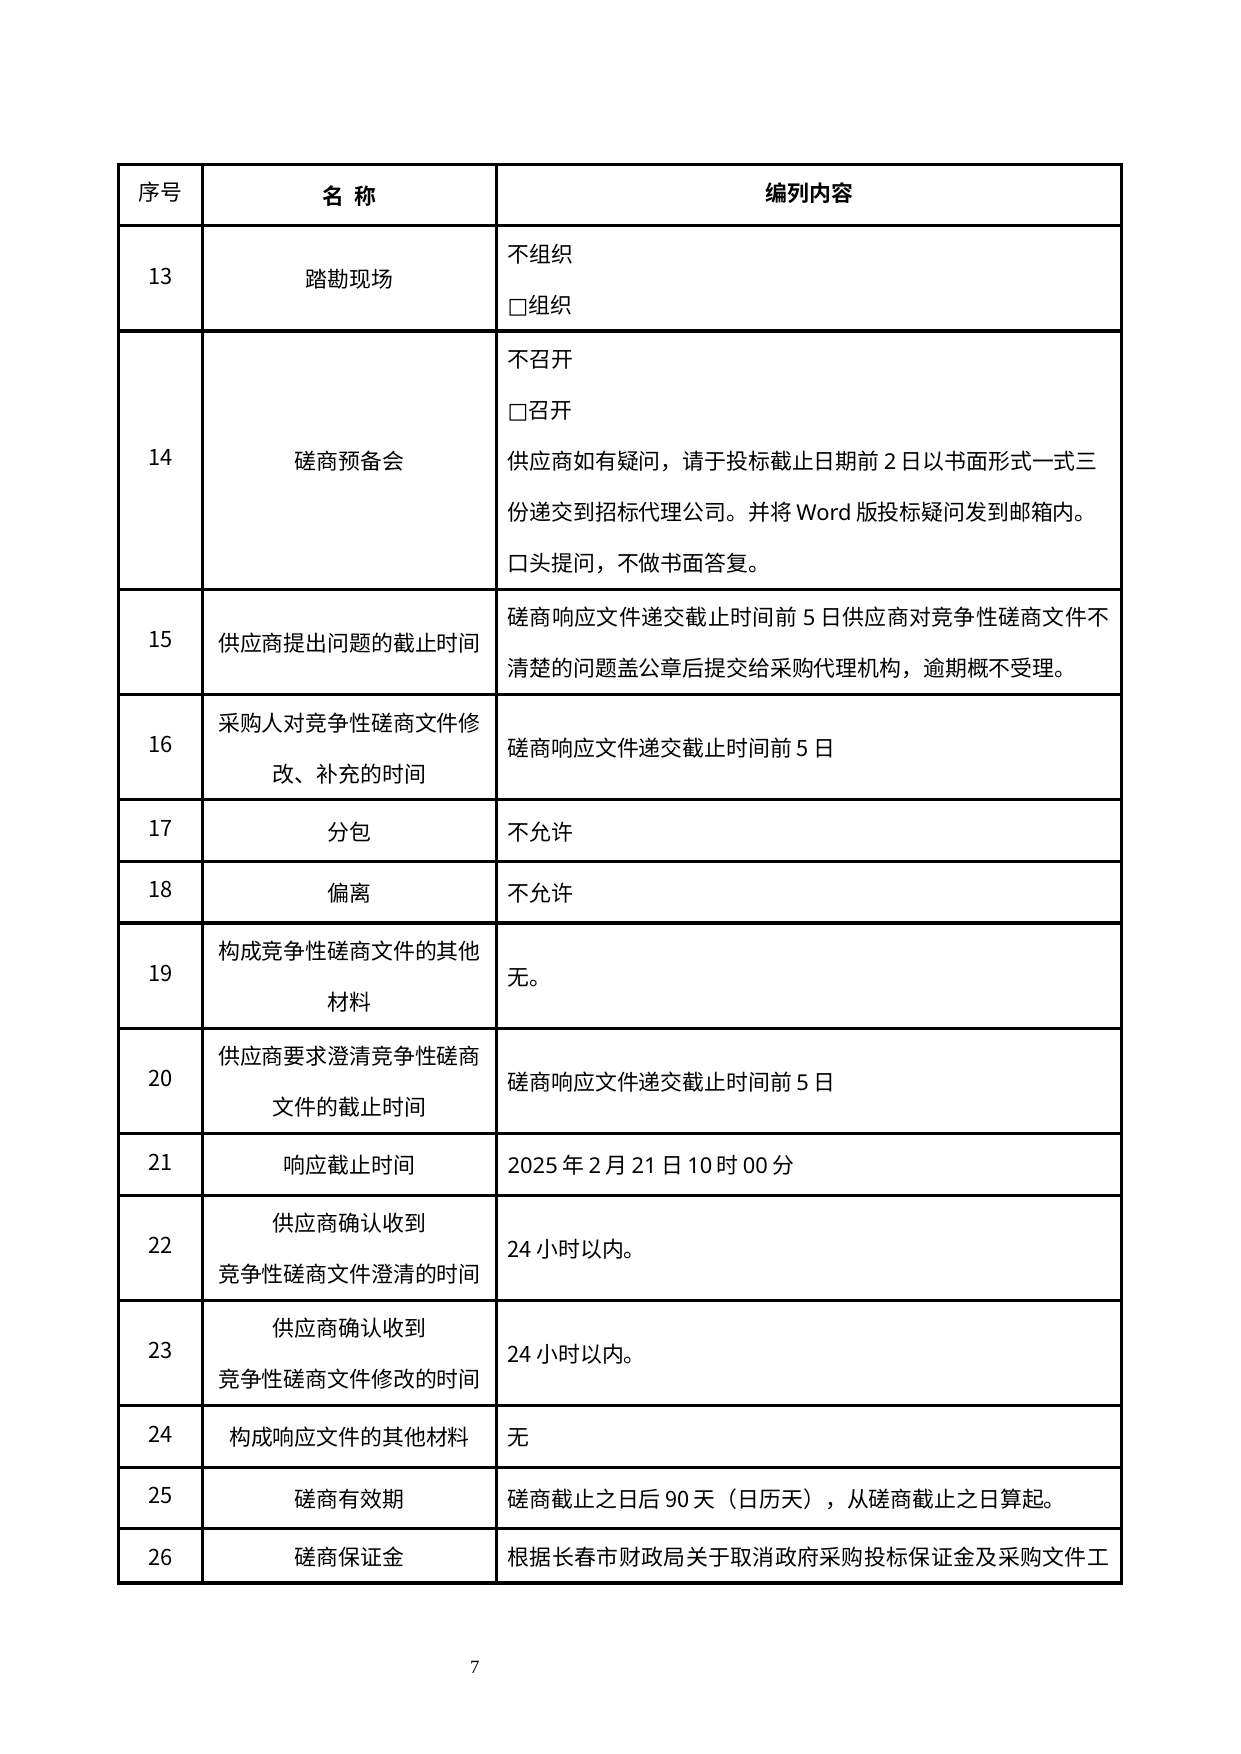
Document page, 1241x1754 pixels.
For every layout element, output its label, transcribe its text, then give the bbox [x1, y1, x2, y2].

table_cell 23 [120, 1302, 201, 1404]
table_cell 响应截止时间 [204, 1135, 495, 1193]
table_cell 分包 [204, 801, 495, 860]
table_cell 磋商保证金 [204, 1530, 495, 1581]
table_cell 供应商确认收到 竞争性磋商文件澄清的时间 [204, 1197, 495, 1299]
table_cell 21 [120, 1135, 201, 1193]
table_cell 14 [120, 333, 201, 588]
table_cell 24小时以内。 [498, 1302, 1120, 1404]
table_cell 构成响应文件的其他材料 [204, 1407, 495, 1466]
table_cell 26 [120, 1530, 201, 1581]
table_cell 无。 [498, 925, 1120, 1027]
table_cell 磋商响应文件递交截止时间前5日 [498, 696, 1120, 798]
table_cell 不召开 □召开 供应商如有疑问，请于投标截止日期前2日以书面形式一式三份递交到招标代理公司。并将Word版投标疑问发到邮箱内。口头提问，不做书面答复。 [498, 333, 1120, 588]
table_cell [498, 1530, 1120, 1581]
table_cell 供应商提出问题的截止时间 [204, 591, 495, 693]
table_cell 24小时以内。 [498, 1197, 1120, 1299]
table_cell 采购人对竞争性磋商文件修改、补充的时间 [204, 696, 495, 798]
table_cell 偏离 [204, 863, 495, 921]
table_cell 供应商要求澄清竞争性磋商文件的截止时间 [204, 1030, 495, 1132]
table_cell 24 [120, 1407, 201, 1466]
table_header 名 称 [204, 166, 495, 224]
table_cell 19 [120, 925, 201, 1027]
table_cell 18 [120, 863, 201, 921]
table_cell 无 [498, 1407, 1120, 1466]
table_cell 构成竞争性磋商文件的其他材料 [204, 925, 495, 1027]
table_cell 2025年2月21日10时00分 [498, 1135, 1120, 1193]
table_cell 磋商有效期 [204, 1469, 495, 1527]
table_cell 25 [120, 1469, 201, 1527]
table_cell 磋商响应文件递交截止时间前5日 [498, 1030, 1120, 1132]
table_header 编列内容 [498, 166, 1120, 224]
table_cell 20 [120, 1030, 201, 1132]
table_cell 17 [120, 801, 201, 860]
table_cell 磋商截止之日后90天（日历天），从磋商截止之日算起。 [498, 1469, 1120, 1527]
table_header 序号 [120, 166, 201, 224]
table_cell 不允许 [498, 801, 1120, 860]
table_cell 不允许 [498, 863, 1120, 921]
table_cell 磋商响应文件递交截止时间前5日供应商对竞争性磋商文件不清楚的问题盖公章后提交给采购代理机构，逾期概不受理。 [498, 591, 1120, 693]
table_cell 22 [120, 1197, 201, 1299]
table_cell 不组织 □组织 [498, 227, 1120, 329]
table_cell 16 [120, 696, 201, 798]
table_cell 15 [120, 591, 201, 693]
table_cell 踏勘现场 [204, 227, 495, 329]
table_cell 磋商预备会 [204, 333, 495, 588]
table_cell 供应商确认收到 竞争性磋商文件修改的时间 [204, 1302, 495, 1404]
table_cell 13 [120, 227, 201, 329]
